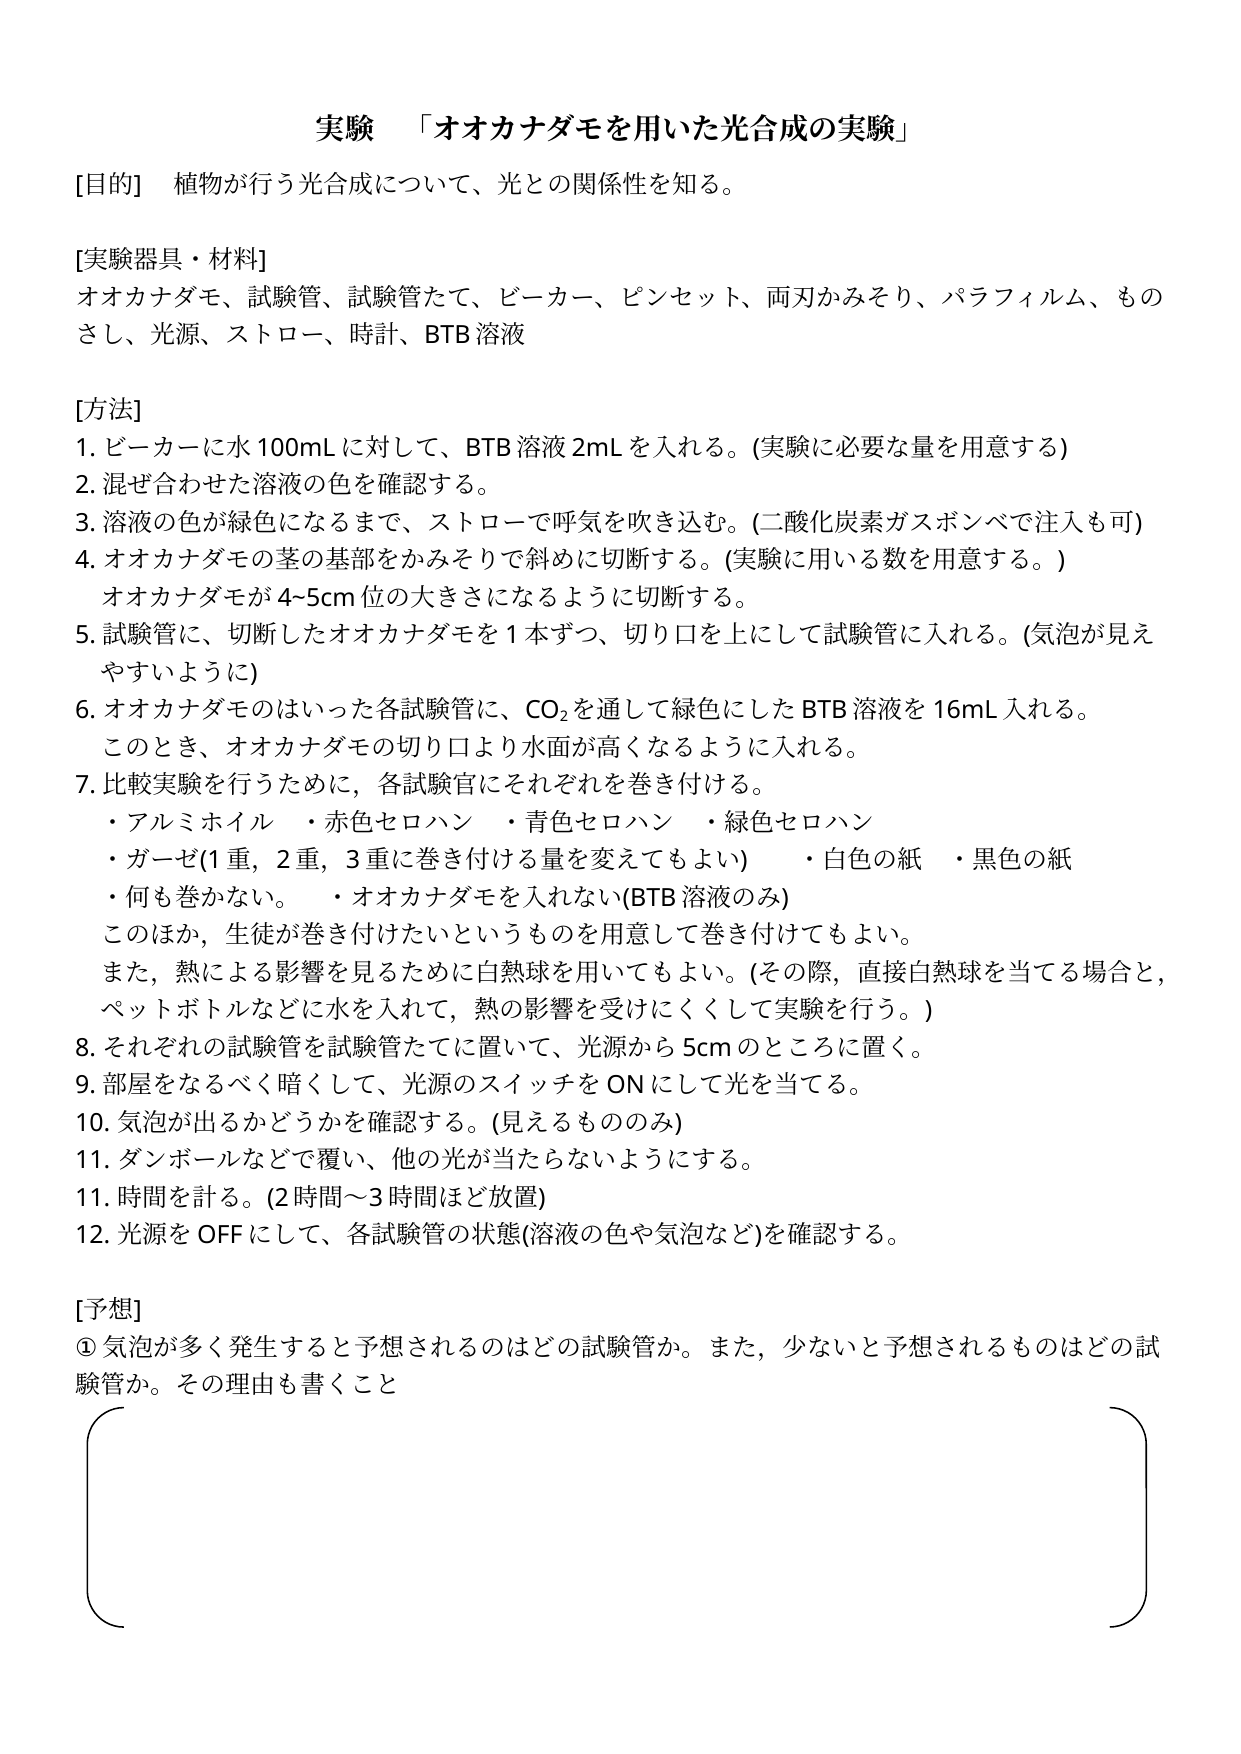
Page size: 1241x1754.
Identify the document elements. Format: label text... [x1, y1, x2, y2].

text ・アルミホイル ・赤色セロハン ・青色セロハン ・緑色セロハン [75, 802, 1165, 839]
text [実験器具・材料] [75, 239, 1165, 277]
text オオカナダモが4~5cm位の大きさになるように切断する。 [75, 577, 1165, 614]
text [目的] 植物が行う光合成について、光との関係性を知る。 [75, 164, 1165, 202]
text オオカナダモ、試験管、試験管たて、ビーカー、ピンセット、両刃かみそり、パラフィルム、ものさし、光源、ストロー、時計、BTB溶液 [75, 277, 1165, 352]
text ①気泡が多く発生すると予想されるのはどの試験管か。また，少ないと予想されるものはどの試験管か。その理由も書くこと [75, 1327, 1165, 1402]
text 11. 時間を計る。(2時間～3時間ほど放置) [75, 1177, 1165, 1214]
text 8. それぞれの試験管を試験管たてに置いて、光源から5cmのところに置く。 [75, 1027, 1165, 1064]
text 7. 比較実験を行うために，各試験官にそれぞれを巻き付ける。 [75, 764, 1165, 802]
text [方法] [75, 389, 1165, 427]
text 1. ビーカーに水100mLに対して、BTB溶液2mLを入れる。(実験に必要な量を用意する) [75, 427, 1165, 464]
text ・ガーゼ(1重，2重，3重に巻き付ける量を変えてもよい) ・白色の紙 ・黒色の紙 [75, 839, 1165, 877]
text 3. 溶液の色が緑色になるまで、ストローで呼気を吹き込む。(二酸化炭素ガスボンベで注入も可) [75, 502, 1165, 539]
text 10. 気泡が出るかどうかを確認する。(見えるもののみ) [75, 1102, 1165, 1139]
text [予想] [75, 1289, 1165, 1327]
text 4. オオカナダモの茎の基部をかみそりで斜めに切断する。(実験に用いる数を用意する。) [75, 539, 1165, 577]
text このほか，生徒が巻き付けたいというものを用意して巻き付けてもよい。 [75, 914, 1165, 952]
text 5. 試験管に、切断したオオカナダモを1本ずつ、切り口を上にして試験管に入れる。(気泡が見え [75, 614, 1165, 652]
text やすいように) [75, 652, 1165, 689]
text このとき、オオカナダモの切り口より水面が高くなるように入れる。 [75, 727, 1165, 764]
text 6. オオカナダモのはいった各試験管に、CO2を通して緑色にしたBTB溶液を16mL入れる。 [75, 689, 1165, 727]
text 実験 「オオカナダモを用いた光合成の実験」 [75, 89, 1165, 164]
text 2. 混ぜ合わせた溶液の色を確認する。 [75, 464, 1165, 502]
text また，熱による影響を見るために白熱球を用いてもよい。(その際，直接白熱球を当てる場合と， [75, 952, 1165, 989]
text 12. 光源をOFFにして、各試験管の状態(溶液の色や気泡など)を確認する。 [75, 1214, 1165, 1252]
text ペットボトルなどに水を入れて，熱の影響を受けにくくして実験を行う。) [75, 989, 1165, 1027]
text 9. 部屋をなるべく暗くして、光源のスイッチをONにして光を当てる。 [75, 1064, 1165, 1102]
text ・何も巻かない。 ・オオカナダモを入れない(BTB溶液のみ) [75, 877, 1165, 914]
text 11. ダンボールなどで覆い、他の光が当たらないようにする。 [75, 1139, 1165, 1177]
